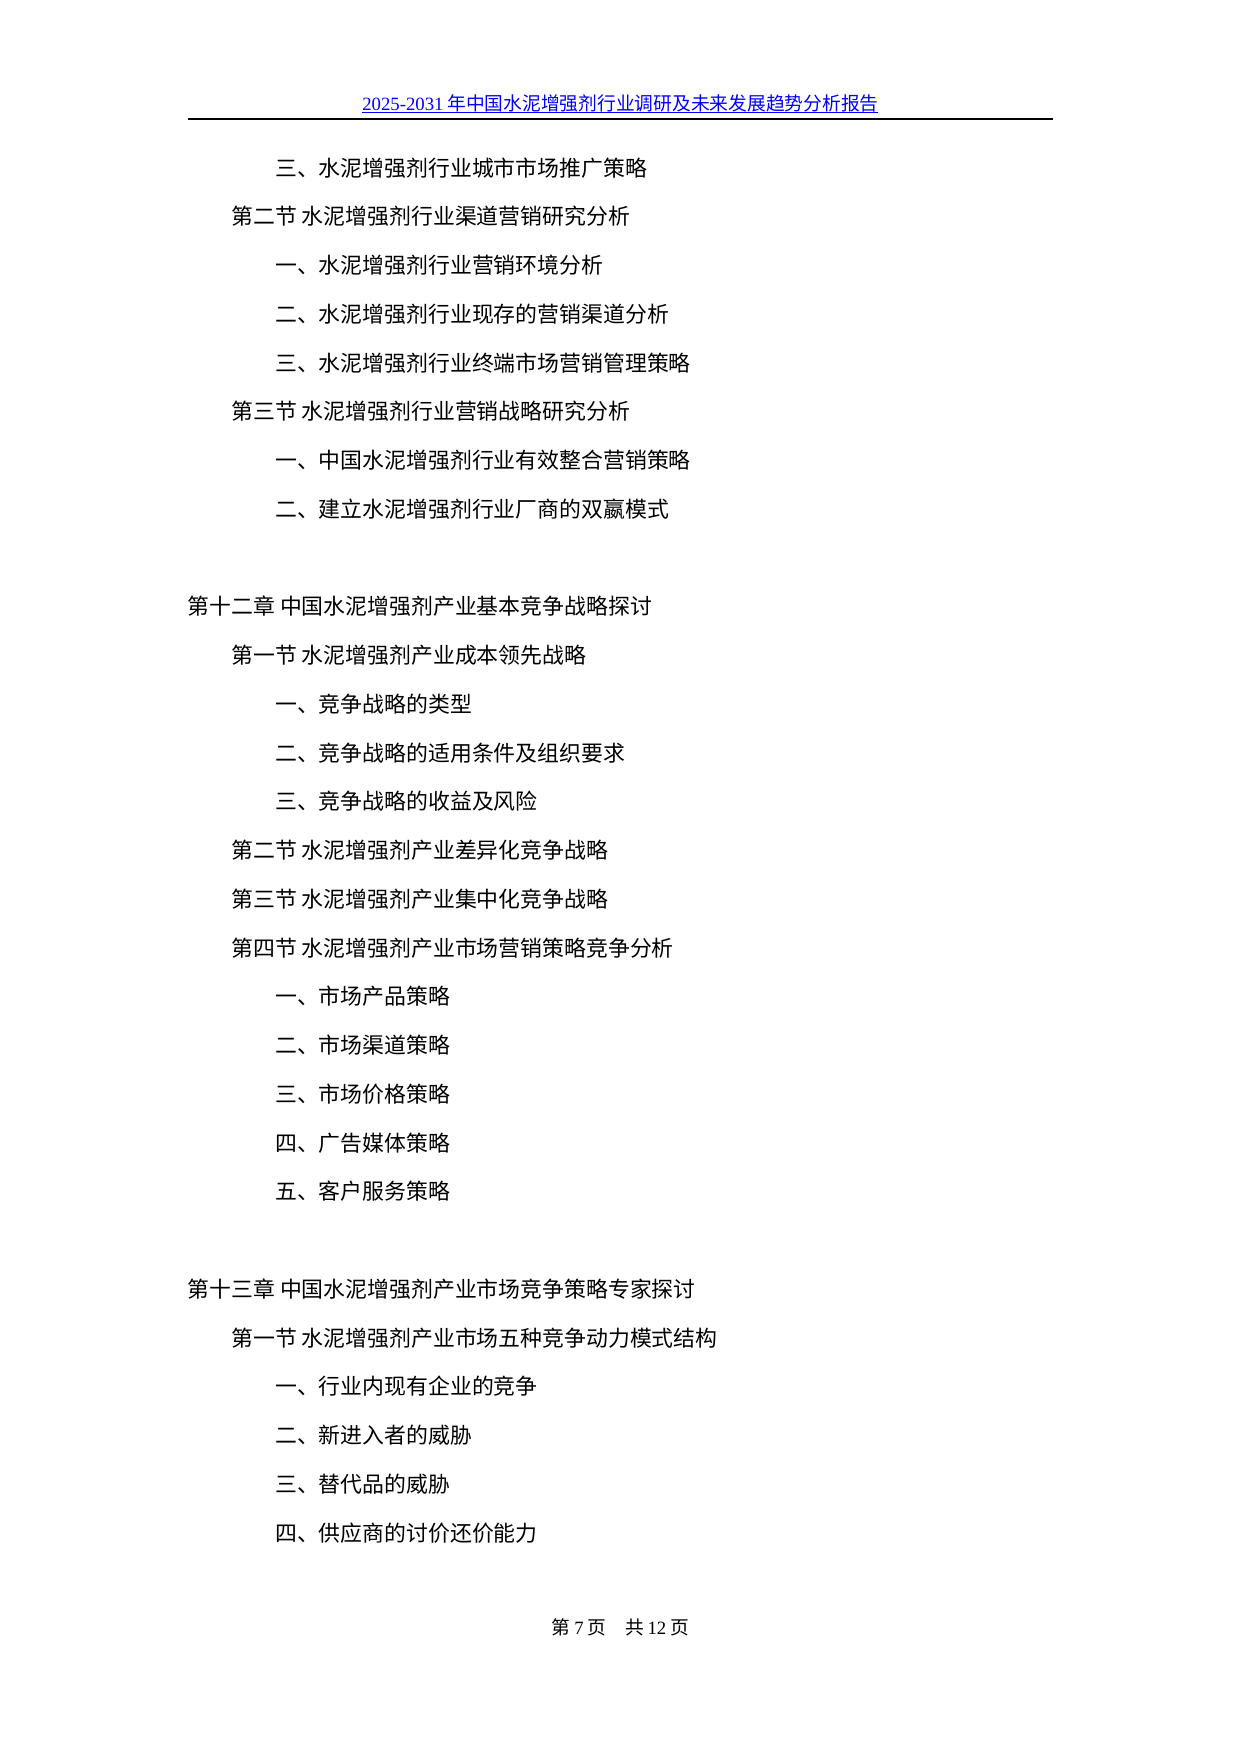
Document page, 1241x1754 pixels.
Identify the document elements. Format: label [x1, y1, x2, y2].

text [187, 150, 1053, 1548]
